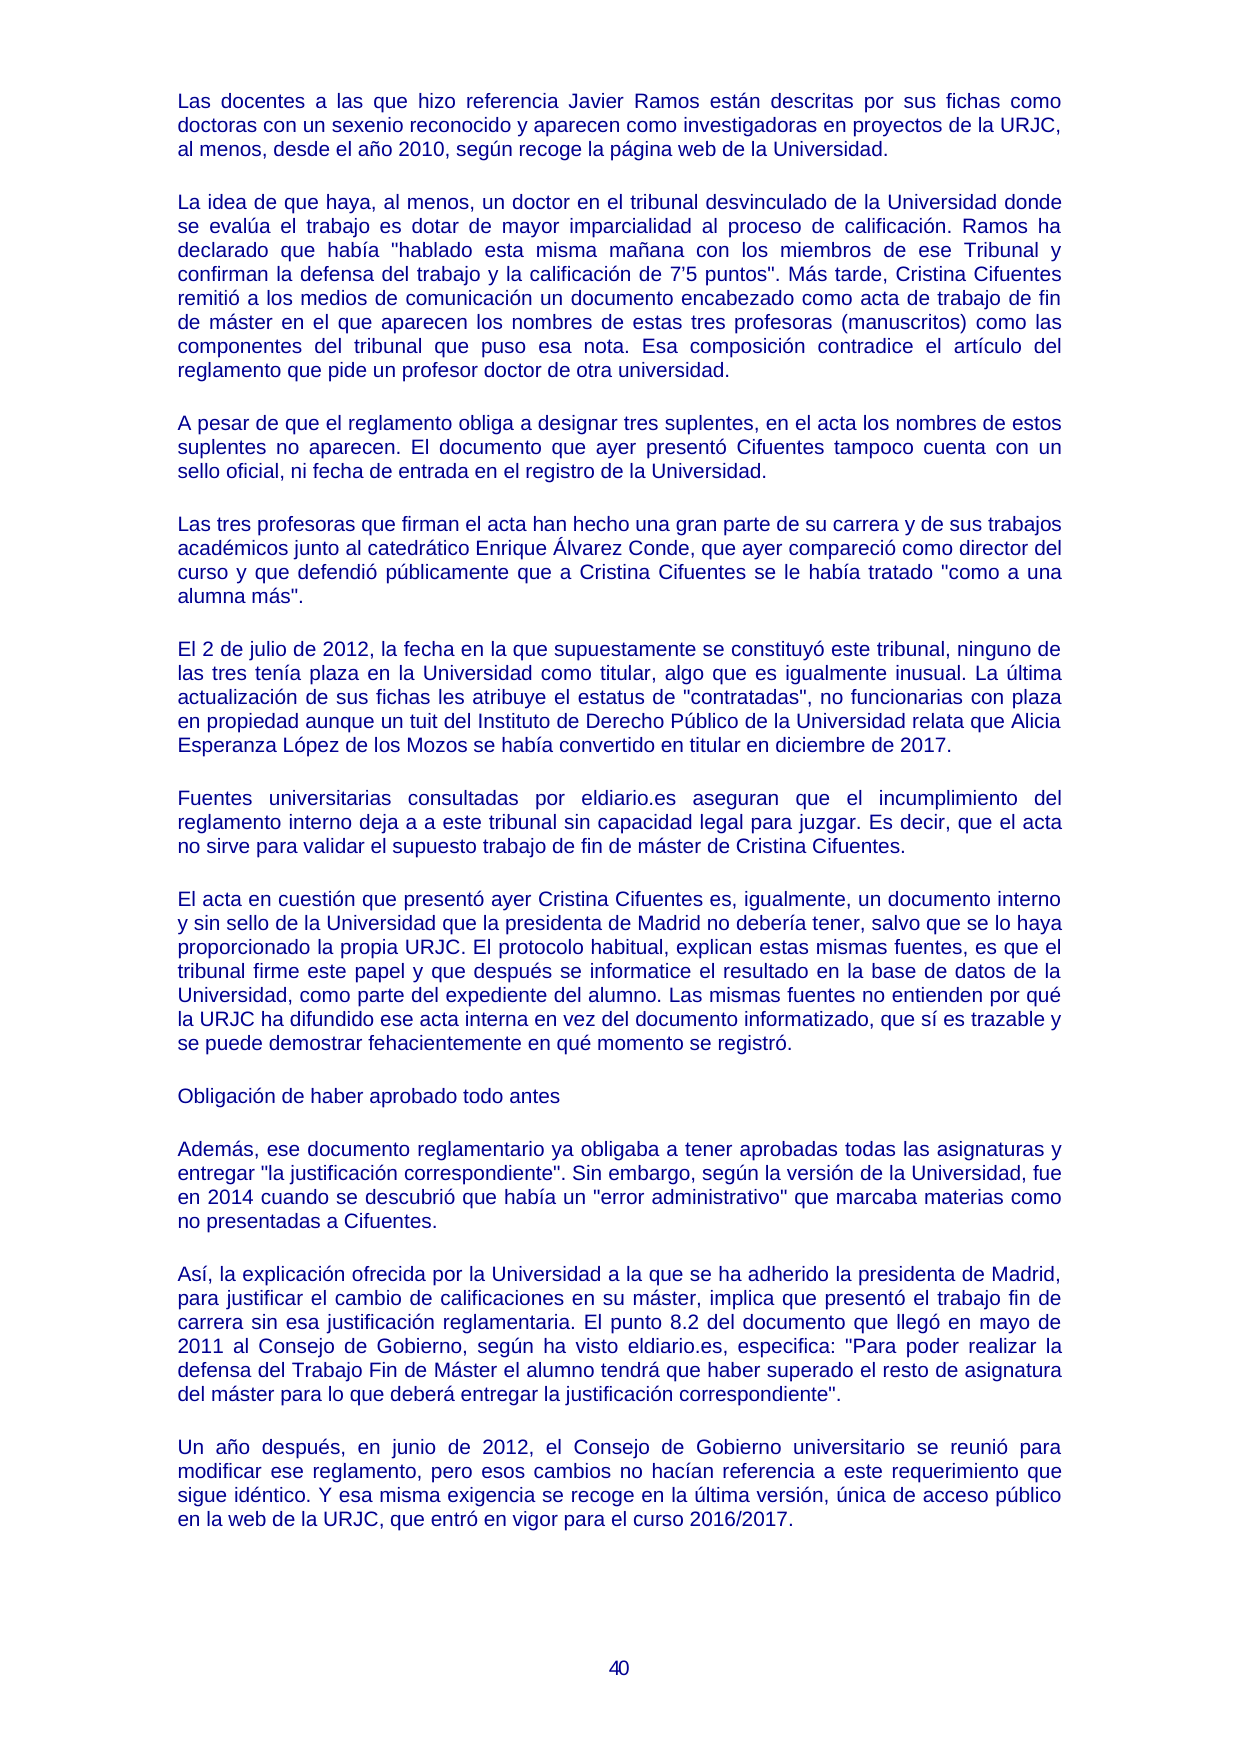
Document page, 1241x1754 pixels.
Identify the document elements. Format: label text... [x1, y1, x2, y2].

text Un año después, en junio de 2012, el Consejo de Gobierno universitario se reunió para modificar ese reglamento, pero esos cambios no hacían referencia a este requerimiento que sigue idéntico. Y esa misma exigencia se recoge en la última versión, única de acceso público en la web de la URJC, que entró en vigor para el curso 2016/2017. [177, 1434, 1063, 1530]
text Obligación de haber aprobado todo antes [177, 1083, 1063, 1107]
text A pesar de que el reglamento obliga a designar tres suplentes, en el acta los nombres de estos suplentes no aparecen. El documento que ayer presentó Cifuentes tampoco cuenta con un sello oficial, ni fecha de entrada en el registro de la Universidad. [177, 411, 1063, 482]
text Las tres profesoras que firman el acta han hecho una gran parte de su carrera y de sus trabajos académicos junto al catedrático Enrique Álvarez Conde, que ayer compareció como director del curso y que defendió públicamente que a Cristina Cifuentes se le había tratado "como a una alumna más". [177, 512, 1063, 607]
text Así, la explicación ofrecida por la Universidad a la que se ha adherido la presidenta de Madrid, para justificar el cambio de calificaciones en su máster, implica que presentó el trabajo fin de carrera sin esa justificación reglamentaria. El punto 8.2 del documento que llegó en mayo de 2011 al Consejo de Gobierno, según ha visto eldiario.es, especifica: "Para poder realizar la defensa del Trabajo Fin de Máster el alumno tendrá que haber superado el resto de asignatura del máster para lo que deberá entregar la justificación correspondiente". [177, 1262, 1063, 1405]
text La idea de que haya, al menos, un doctor en el tribunal desvinculado de la Universidad donde se evalúa el trabajo es dotar de mayor imparcialidad al proceso de calificación. Ramos ha declarado que había "hablado esta misma mañana con los miembros de ese Tribunal y confirman la defensa del trabajo y la calificación de 7’5 puntos". Más tarde, Cristina Cifuentes remitió a los medios de comunicación un documento encabezado como acta de trabajo de fin de máster en el que aparecen los nombres de estas tres profesoras (manuscritos) como las componentes del tribunal que puso esa nota. Esa composición contradice el artículo del reglamento que pide un profesor doctor de otra universidad. [177, 190, 1063, 381]
text Las docentes a las que hizo referencia Javier Ramos están descritas por sus fichas como doctoras con un sexenio reconocido y aparecen como investigadoras en proyectos de la URJC, al menos, desde el año 2010, según recoge la página web de la Universidad. [177, 89, 1063, 161]
text El 2 de julio de 2012, la fecha en la que supuestamente se constituyó este tribunal, ninguno de las tres tenía plaza en la Universidad como titular, algo que es igualmente inusual. La última actualización de sus fichas les atribuye el estatus de "contratadas", no funcionarias con plaza en propiedad aunque un tuit del Instituto de Derecho Público de la Universidad relata que Alicia Esperanza López de los Mozos se había convertido en titular en diciembre de 2017. [177, 637, 1063, 756]
text Además, ese documento reglamentario ya obligaba a tener aprobadas todas las asignaturas y entregar "la justificación correspondiente". Sin embargo, según la versión de la Universidad, fue en 2014 cuando se descubrió que había un "error administrativo" que marcaba materias como no presentadas a Cifuentes. [177, 1137, 1063, 1232]
text Fuentes universitarias consultadas por eldiario.es aseguran que el incumplimiento del reglamento interno deja a a este tribunal sin capacidad legal para juzgar. Es decir, que el acta no sirve para validar el supuesto trabajo de fin de máster de Cristina Cifuentes. [177, 786, 1063, 857]
text El acta en cuestión que presentó ayer Cristina Cifuentes es, igualmente, un documento interno y sin sello de la Universidad que la presidenta de Madrid no debería tener, salvo que se lo haya proporcionado la propia URJC. El protocolo habitual, explican estas mismas fuentes, es que el tribunal firme este papel y que después se informatice el resultado en la base de datos de la Universidad, como parte del expediente del alumno. Las mismas fuentes no entienden por qué la URJC ha difundido ese acta interna en vez del documento informatizado, que sí es trazable y se puede demostrar fehacientemente en qué momento se registró. [177, 887, 1063, 1054]
